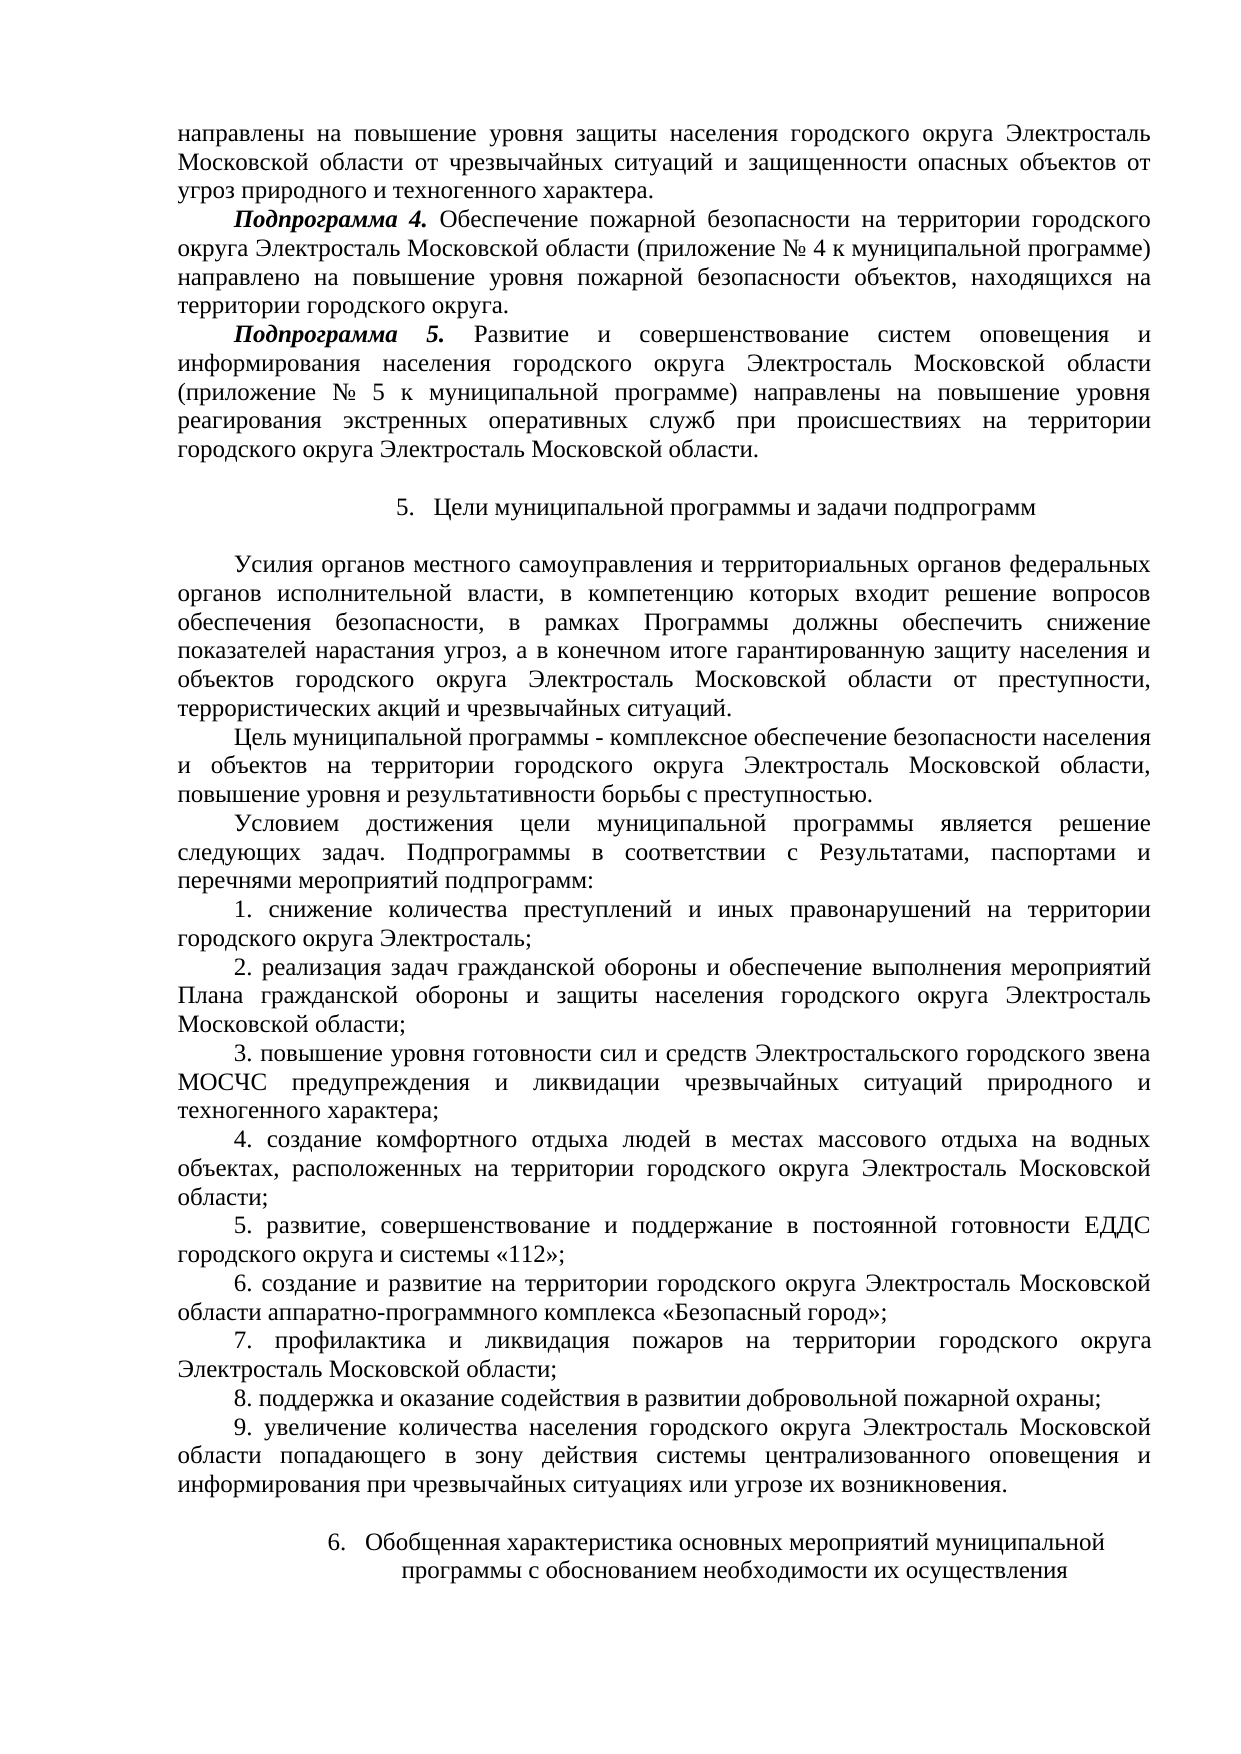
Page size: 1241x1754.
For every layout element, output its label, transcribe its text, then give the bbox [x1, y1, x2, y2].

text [177, 118, 1152, 204]
text Подпрограмма 5. Развитие и совершенствование систем оповещения и информирования населения городского округа Электросталь Московской области (приложение № 5 к муниципальной программе) направлены на повышение уровня реагирования экстренных оперативных служб при происшествиях на территории городского округа Электросталь Московской области. [177, 319, 1152, 463]
list Обобщенная характеристика основных мероприятий муниципальной программы с обоснованием необходимости их осуществления [281, 1527, 1152, 1584]
list Цели муниципальной программы и задачи подпрограмм [281, 492, 1152, 521]
text 1. снижение количества преступлений и иных правонарушений на территории городского округа Электросталь; [177, 894, 1152, 952]
text Цель муниципальной программы - комплексное обеспечение безопасности населения и объектов на территории городского округа Электросталь Московской области, повышение уровня и результативности борьбы с преступностью. [177, 722, 1152, 808]
text 5. развитие, совершенствование и поддержание в постоянной готовности ЕДДС городского округа и системы «112»; [177, 1211, 1152, 1268]
text 8. поддержка и оказание содействия в развитии добровольной пожарной охраны; [177, 1383, 1152, 1412]
text Подпрограмма 4. Обеспечение пожарной безопасности на территории городского округа Электросталь Московской области (приложение № 4 к муниципальной программе) направлено на повышение уровня пожарной безопасности объектов, находящихся на территории городского округа. [177, 204, 1152, 319]
text 6. создание и развитие на территории городского округа Электросталь Московской области аппаратно-программного комплекса «Безопасный город»; [177, 1268, 1152, 1326]
text Усилия органов местного самоуправления и территориальных органов федеральных органов исполнительной власти, в компетенцию которых входит решение вопросов обеспечения безопасности, в рамках Программы должны обеспечить снижение показателей нарастания угроз, а в конечном итоге гарантированную защиту населения и объектов городского округа Электросталь Московской области от преступности, террористических акций и чрезвычайных ситуаций. [177, 549, 1152, 722]
text 2. реализация задач гражданской обороны и обеспечение выполнения мероприятий Плана гражданской обороны и защиты населения городского округа Электросталь Московской области; [177, 952, 1152, 1038]
text Условием достижения цели муниципальной программы является решение следующих задач. Подпрограммы в соответствии с Результатами, паспортами и перечнями мероприятий подпрограмм: [177, 808, 1152, 894]
text 4. создание комфортного отдыха людей в местах массового отдыха на водных объектах, расположенных на территории городского округа Электросталь Московской области; [177, 1124, 1152, 1211]
text 3. повышение уровня готовности сил и средств Электростальского городского звена МОСЧС предупреждения и ликвидации чрезвычайных ситуаций природного и техногенного характера; [177, 1038, 1152, 1124]
text 7. профилактика и ликвидация пожаров на территории городского округа Электросталь Московской области; [177, 1326, 1152, 1383]
text 9. увеличение количества населения городского округа Электросталь Московской области попадающего в зону действия системы централизованного оповещения и информирования при чрезвычайных ситуациях или угрозе их возникновения. [177, 1412, 1152, 1498]
